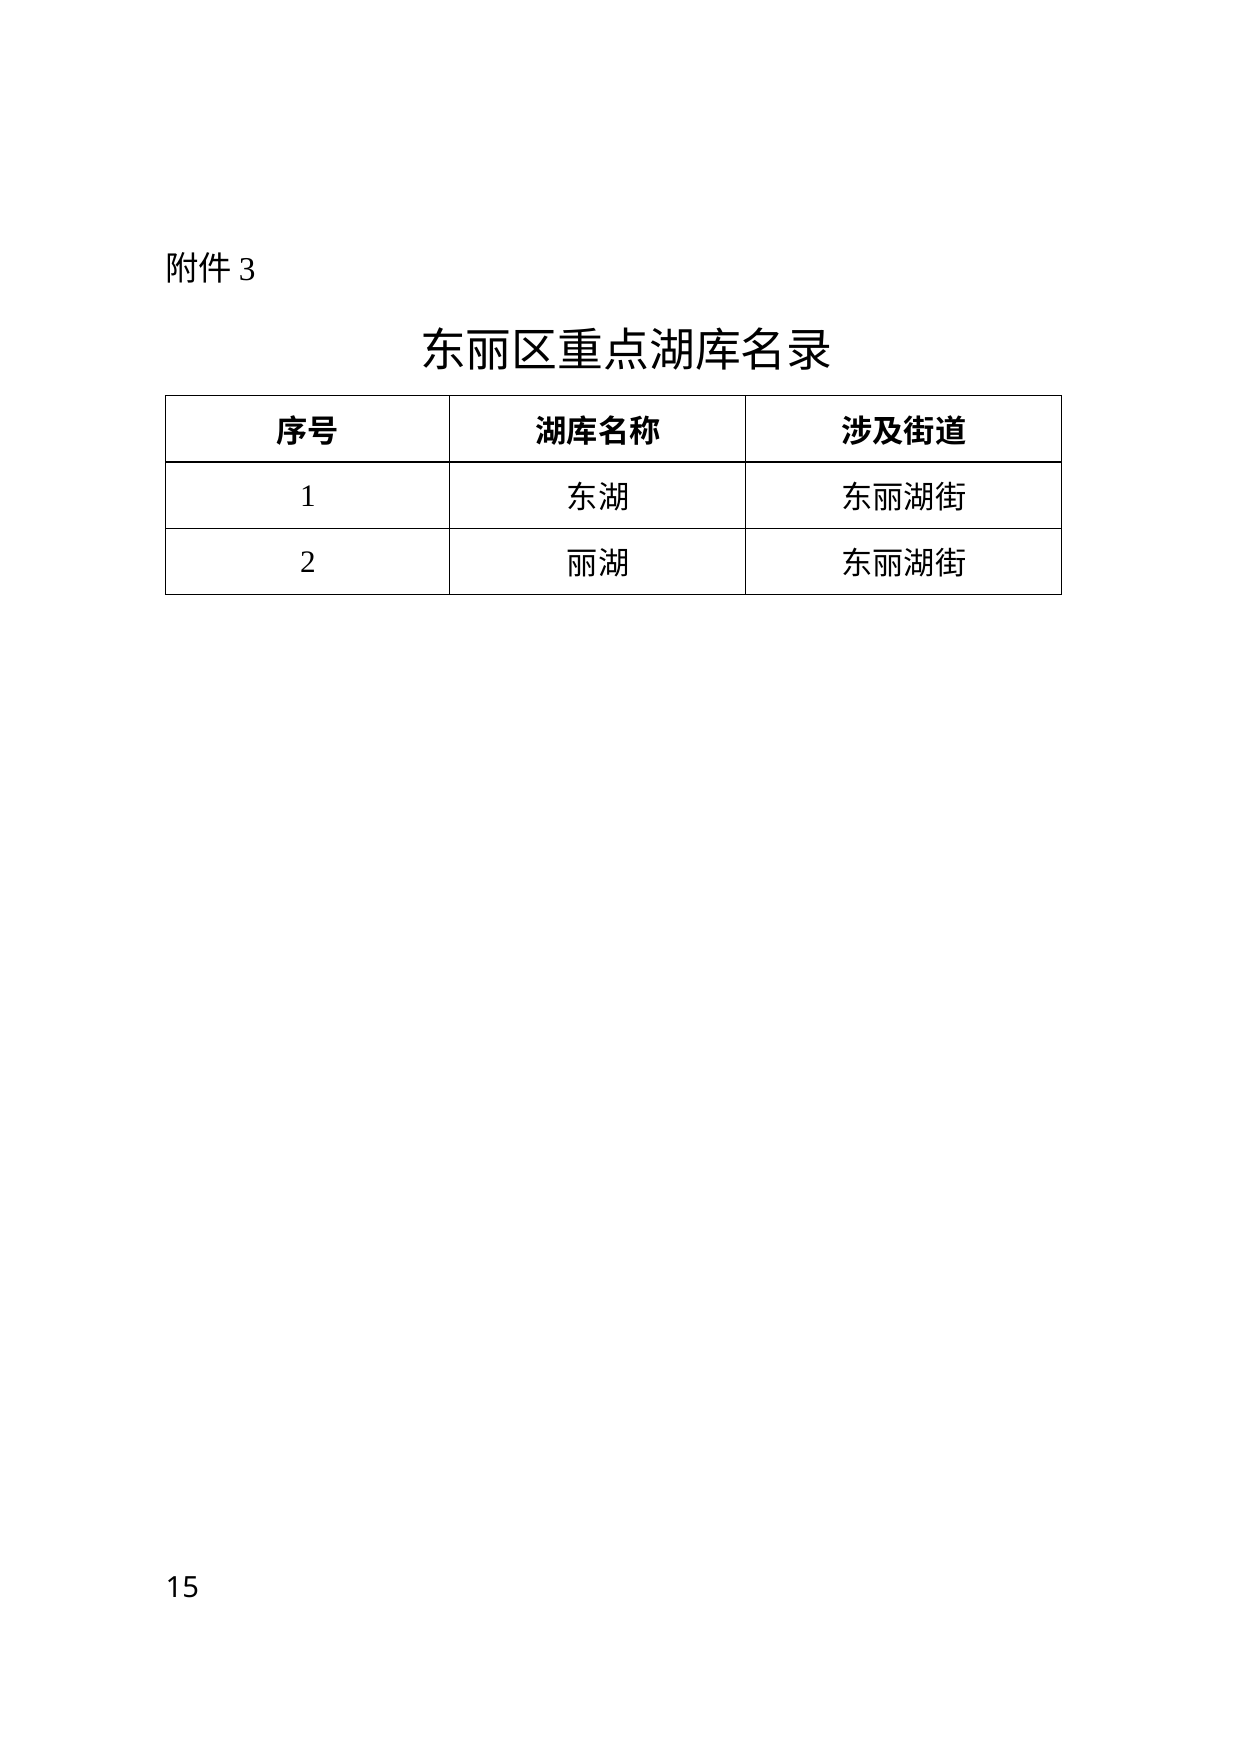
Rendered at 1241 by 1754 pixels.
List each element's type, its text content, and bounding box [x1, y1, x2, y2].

table_cell 东丽湖街 [746, 463, 1061, 527]
text 附件3 [165, 233, 1087, 298]
table_cell 丽湖 [450, 529, 745, 593]
table_cell 1 [166, 463, 449, 527]
table_cell 2 [166, 529, 449, 593]
table_cell 东丽湖街 [746, 529, 1061, 593]
table_cell 东湖 [450, 463, 745, 527]
table_header 涉及街道 [746, 396, 1061, 461]
text 东丽区重点湖库名录 [165, 298, 1087, 395]
table_header 湖库名称 [450, 396, 745, 461]
table_header 序号 [166, 396, 449, 461]
